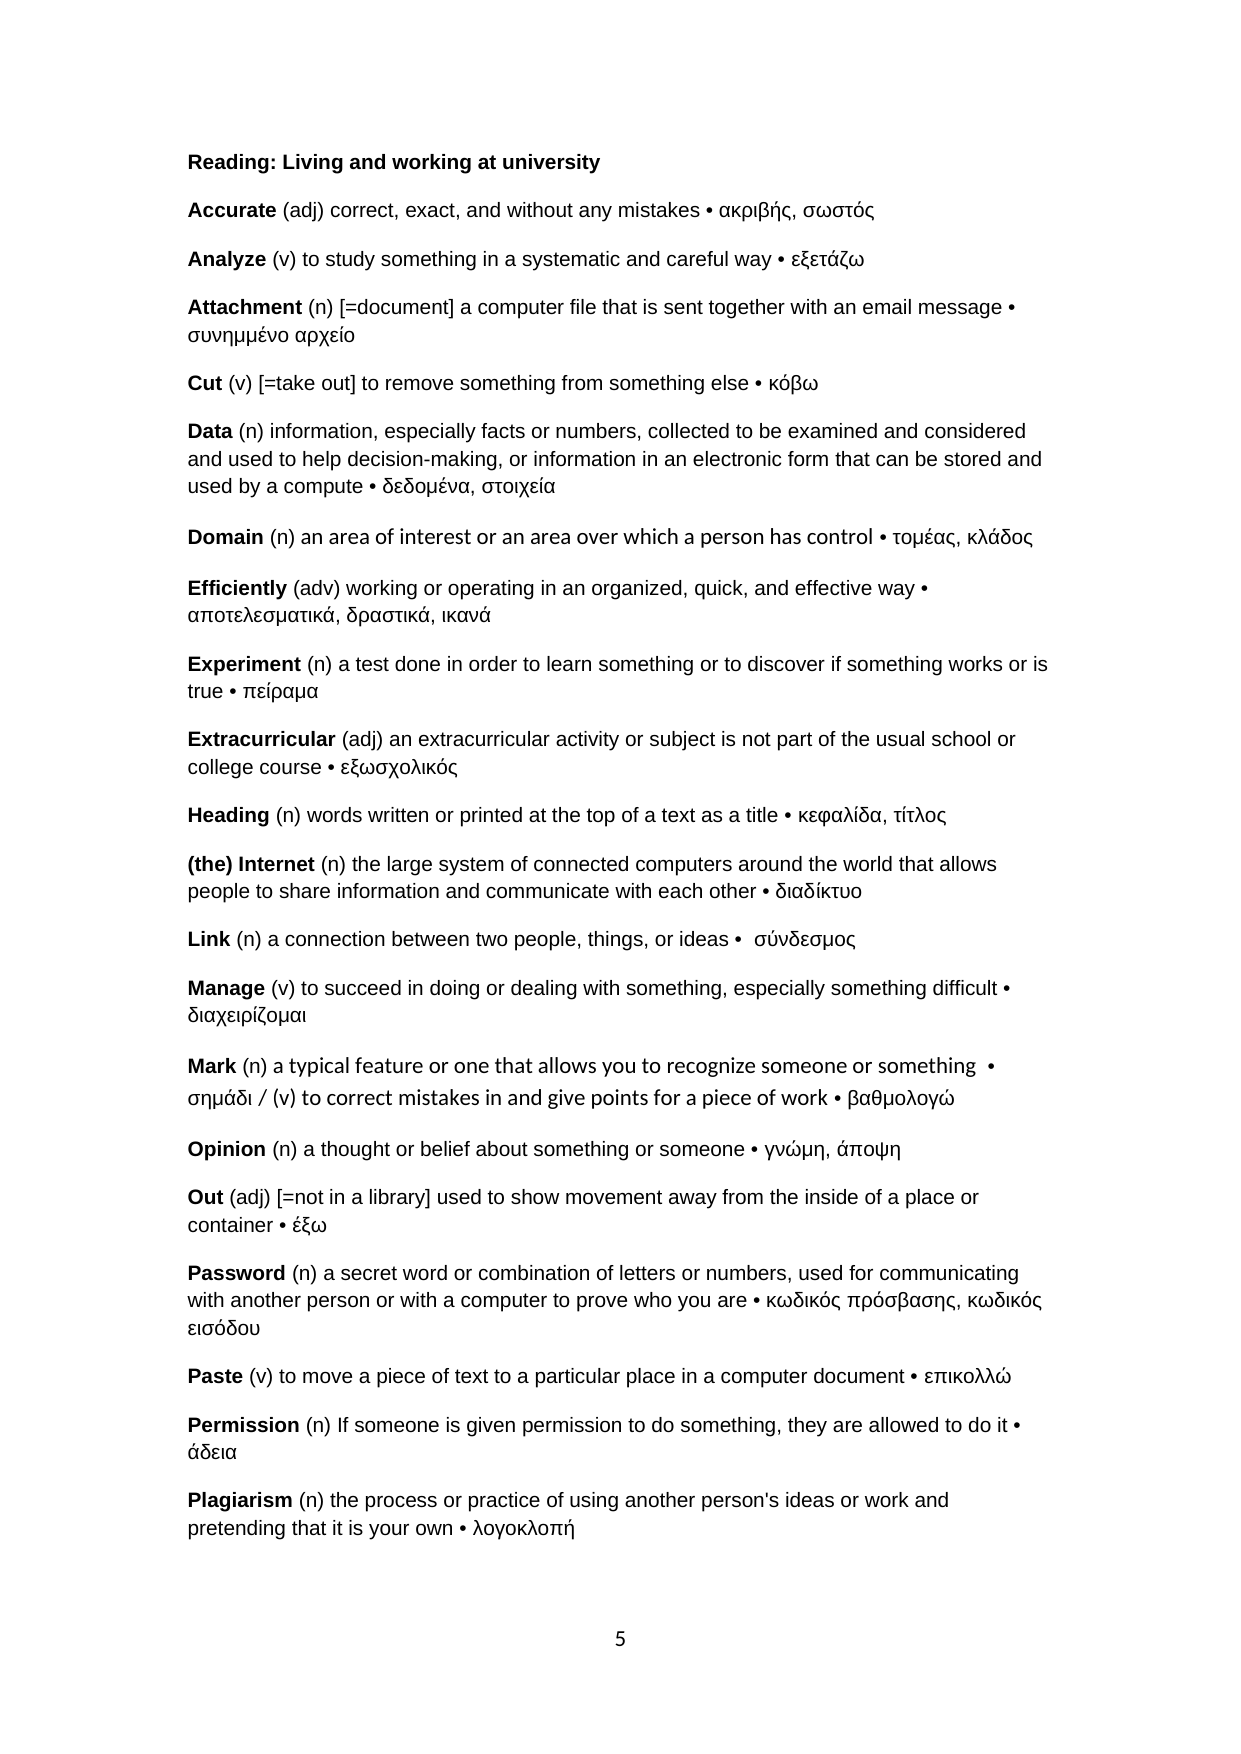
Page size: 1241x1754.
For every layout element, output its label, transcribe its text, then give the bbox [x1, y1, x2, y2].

text Accurate (adj) correct, exact, and without any mistakes • ακριβής, σωστός [187, 198, 1053, 222]
text Data (n) information, especially facts or numbers, collected to be examined and considered and used to help decision-making, or information in an electronic form that can be stored and used by a compute • δεδομένα, στοιχεία [187, 419, 1053, 498]
text Experiment (n) a test done in order to learn something or to discover if something works or is true • πείραμα [187, 651, 1053, 703]
text Cut (v) [=take out] to remove something from something else • κόβω [187, 371, 1053, 395]
text Opinion (n) a thought or belief about something or someone • γνώμη, άποψη [187, 1137, 1053, 1161]
text Out (adj) [=not in a library] used to show movement away from the inside of a place or container • έξω [187, 1185, 1053, 1236]
text Password (n) a secret word or combination of letters or numbers, used for communicating with another person or with a computer to prove who you are • κωδικός πρόσβασης, κωδικός εισόδου [187, 1261, 1053, 1340]
text Attachment (n) [=document] a computer file that is sent together with an email message • συνημμένο αρχείο [187, 295, 1053, 346]
text Link (n) a connection between two people, things, or ideas • σύνδεσμος [187, 927, 1053, 951]
text Reading: Living and working at university [187, 150, 1053, 174]
text Mark (n) a typical feature or one that allows you to recognize someone or something • σημάδι / (v) to correct mistakes in and give points for a piece of work • βαθμολογώ [187, 1051, 1053, 1112]
text Paste (v) to move a piece of text to a particular place in a computer document • επικολλώ [187, 1364, 1053, 1388]
text Heading (n) words written or printed at the top of a text as a title • κεφαλίδα, τίτλος [187, 803, 1053, 827]
text Efficiently (adv) working or operating in an organized, quick, and effective way • αποτελεσματικά, δραστικά, ικανά [187, 576, 1053, 627]
text (the) Internet (n) the large system of connected computers around the world that allows people to share information and communicate with each other • διαδίκτυο [187, 851, 1053, 903]
text Domain (n) an area of interest or an area over which a person has control • τομέας, κλάδος [187, 522, 1053, 551]
text Permission (n) If someone is given permission to do something, they are allowed to do it • άδεια [187, 1412, 1053, 1464]
text Extracurricular (adj) an extracurricular activity or subject is not part of the usual school or college course • εξωσχολικός [187, 727, 1053, 779]
text Analyze (v) to study something in a systematic and careful way • εξετάζω [187, 247, 1053, 271]
text Plagiarism (n) the process or practice of using another person's ideas or work and pretending that it is your own • λογοκλοπή [187, 1488, 1053, 1540]
text Manage (v) to succeed in doing or dealing with something, especially something difficult • διαχειρίζομαι [187, 976, 1053, 1027]
